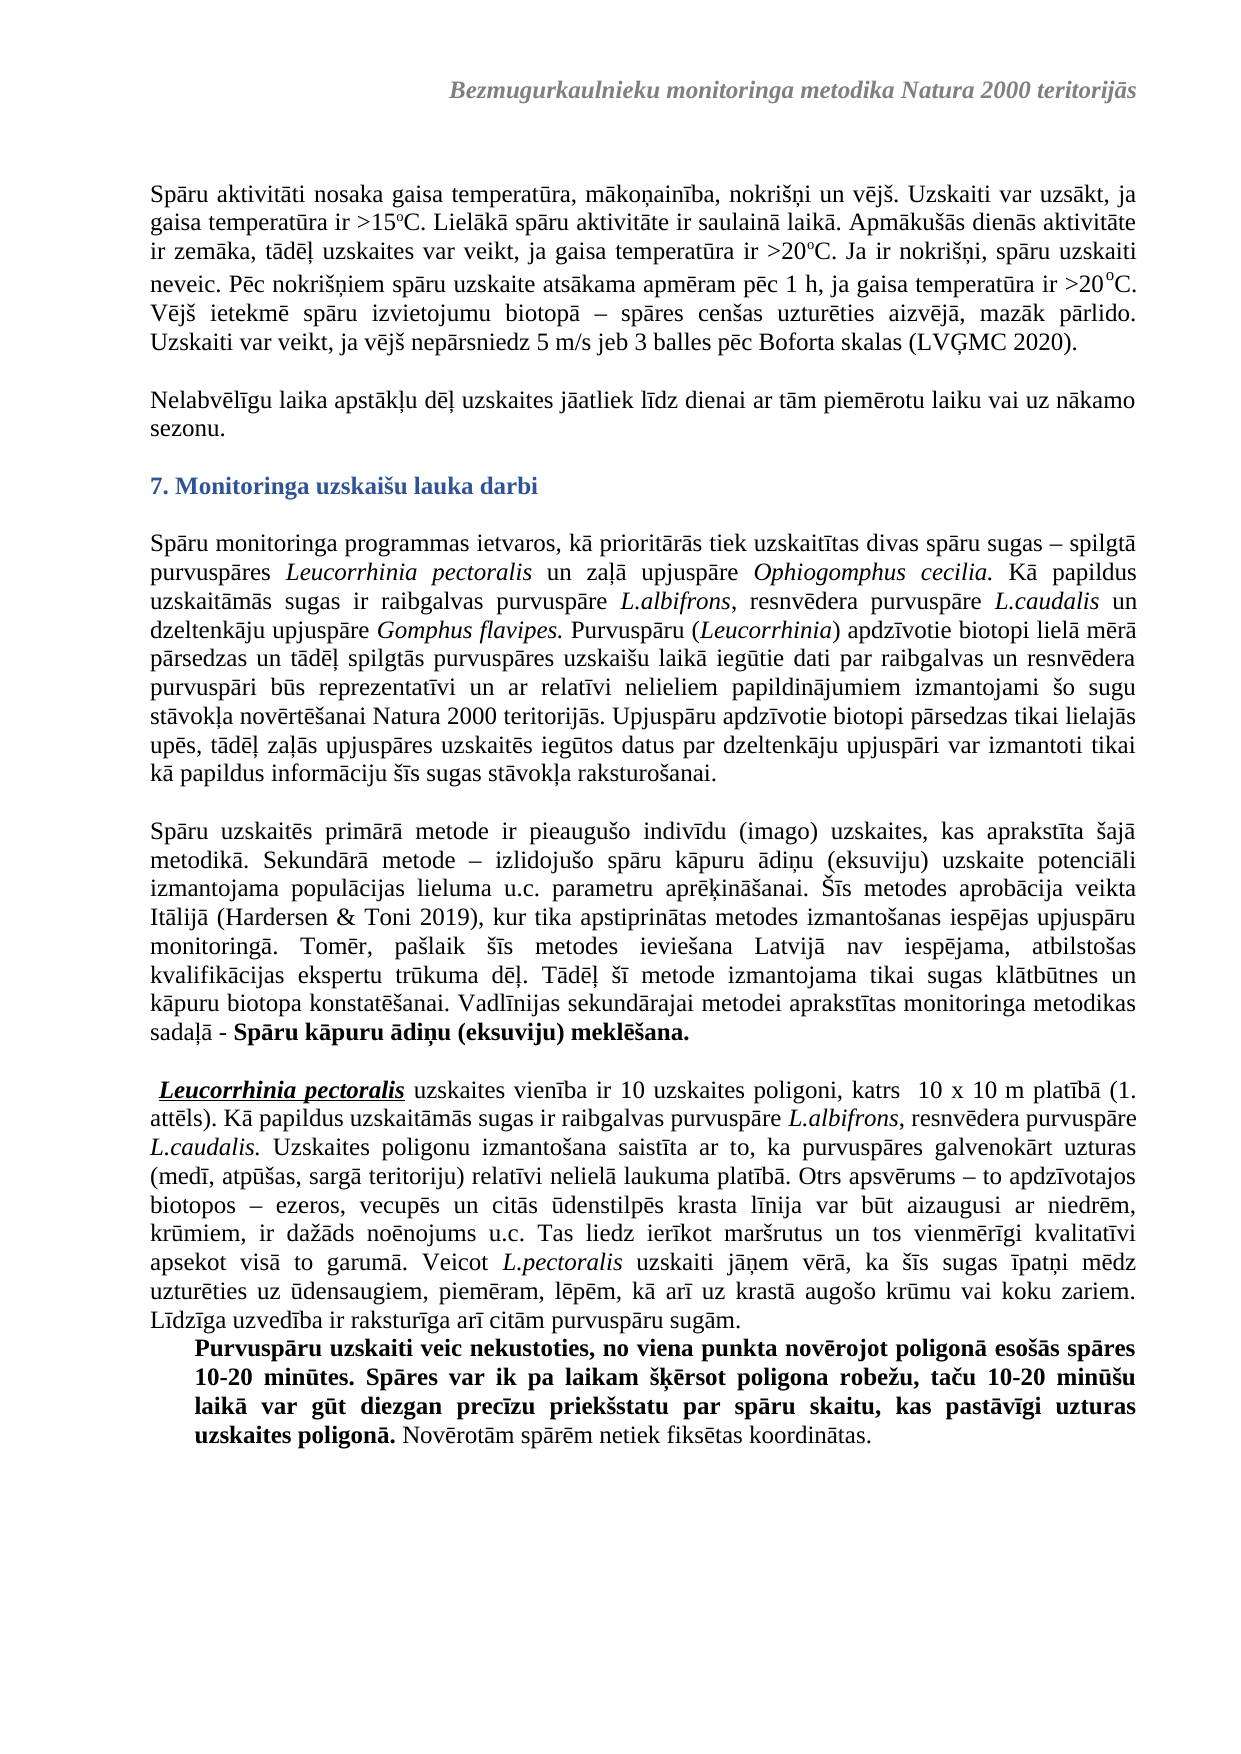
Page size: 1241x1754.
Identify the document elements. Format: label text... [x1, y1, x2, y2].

text Nelabvēlīgu laika apstākļu dēļ uzskaites jāatliek līdz dienai ar tām piemērotu laiku vai uz nākamo sezonu. [150, 385, 1137, 442]
list Purvuspāru uzskaiti veic nekustoties, no viena punkta novērojot poligonā esošās spāres 10-20 minūtes. Spāres var ik pa laikam šķērsot poligona robežu, taču 10-20 minūšu laikā var gūt diezgan precīzu priekšstatu par spāru skaitu, kas pastāvīgi uzturas uzskaites poligonā. Novērotām spārēm netiek fiksētas koordinātas. [194, 1333, 1137, 1448]
text Leucorrhinia pectoralis uzskaites vienība ir 10 uzskaites poligoni, katrs 10 x 10 m platībā (1. attēls). Kā papildus uzskaitāmās sugas ir raibgalvas purvuspāre L.albifrons, resnvēdera purvuspāre L.caudalis. Uzskaites poligonu izmantošana saistīta ar to, ka purvuspāres galvenokārt uzturas (medī, atpūšas, sargā teritoriju) relatīvi nelielā laukuma platībā. Otrs apsvērums – to apdzīvotajos biotopos – ezeros, vecupēs un citās ūdenstilpēs krasta līnija var būt aizaugusi ar niedrēm, krūmiem, ir dažāds noēnojums u.c. Tas liedz ierīkot maršrutus un tos vienmērīgi kvalitatīvi apsekot visā to garumā. Veicot L.pectoralis uzskaiti jāņem vērā, ka šīs sugas īpatņi mēdz uzturēties uz ūdensaugiem, piemēram, lēpēm, kā arī uz krastā augošo krūmu vai koku zariem. Līdzīga uzvedība ir raksturīga arī citām purvuspāru sugām. [150, 1075, 1137, 1333]
text Spāru uzskaitēs primārā metode ir pieaugušo indivīdu (imago) uzskaites, kas aprakstīta šajā metodikā. Sekundārā metode – izlidojušo spāru kāpuru ādiņu (eksuviju) uzskaite potenciāli izmantojama populācijas lieluma u.c. parametru aprēķināšanai. Šīs metodes aprobācija veikta Itālijā (Hardersen & Toni 2019), kur tika apstiprinātas metodes izmantošanas iespējas upjuspāru monitoringā. Tomēr, pašlaik šīs metodes ieviešana Latvijā nav iespējama, atbilstošas kvalifikācijas ekspertu trūkuma dēļ. Tādēļ šī metode izmantojama tikai sugas klātbūtnes un kāpuru biotopa konstatēšanai. Vadlīnijas sekundārajai metodei aprakstītas monitoringa metodikas sadaļā - Spāru kāpuru ādiņu (eksuviju) meklēšana. [150, 960, 1137, 1046]
text 7. Monitoringa uzskaišu lauka darbi [150, 471, 1137, 500]
text Spāru aktivitāti nosaka gaisa temperatūra, mākoņainība, nokrišņi un vējš. Uzskaiti var uzsākt, ja gaisa temperatūra ir >15oC. Lielākā spāru aktivitāte ir saulainā laikā. Apmākušās dienās aktivitāte ir zemāka, tādēļ uzskaites var veikt, ja gaisa temperatūra ir >20oC. Ja ir nokrišņi, spāru uzskaiti neveic. Pēc nokrišņiem spāru uzskaite atsākama apmēram pēc 1 h, ja gaisa temperatūra ir >20oC. Vējš ietekmē spāru izvietojumu biotopā – spāres cenšas uzturēties aizvējā, mazāk pārlido. Uzskaiti var veikt, ja vējš nepārsniedz 5 m/s jeb 3 balles pēc Boforta skalas (LVĢMC 2020). [150, 179, 1137, 356]
text Spāru monitoringa programmas ietvaros, kā prioritārās tiek uzskaitītas divas spāru sugas – spilgtā purvuspāres Leucorrhinia pectoralis un zaļā upjuspāre Ophiogomphus cecilia. Kā papildus uzskaitāmās sugas ir raibgalvas purvuspāre L.albifrons, resnvēdera purvuspāre L.caudalis un dzeltenkāju upjuspāre Gomphus flavipes. Purvuspāru (Leucorrhinia) apdzīvotie biotopi lielā mērā pārsedzas un tādēļ spilgtās purvuspāres uzskaišu laikā iegūtie dati par raibgalvas un resnvēdera purvuspāri būs reprezentatīvi un ar relatīvi nelieliem papildinājumiem izmantojami šo sugu stāvokļa novērtēšanai Natura 2000 teritorijās. Upjuspāru apdzīvotie biotopi pārsedzas tikai lielajās upēs, tādēļ zaļās upjuspāres uzskaitēs iegūtos datus par dzeltenkāju upjuspāri var izmantoti tikai kā papildus informāciju šīs sugas stāvokļa raksturošanai. [150, 528, 1137, 787]
text Spāru uzskaitēs primārā metode ir pieaugušo indivīdu (imago) uzskaites, kas aprakstīta šajā metodikā. Sekundārā metode – izlidojušo spāru kāpuru ādiņu (eksuviju) uzskaite potenciāli izmantojama populācijas lieluma u.c. parametru aprēķināšanai. Šīs metodes aprobācija veikta Itālijā (Hardersen & Toni 2019), kur tika apstiprinātas metodes izmantošanas iespējas upjuspāru monitoringā. Tomēr, pašlaik šīs metodes ieviešana Latvijā nav iespējama, atbilstošas kvalifikācijas ekspertu trūkuma dēļ. Tādēļ šī metode izmantojama tikai sugas klātbūtnes un kāpuru biotopa konstatēšanai. Vadlīnijas sekundārajai metodei aprakstītas monitoringa metodikas sadaļā - Spāru kāpuru ādiņu (eksuviju) meklēšana. [150, 816, 1137, 931]
